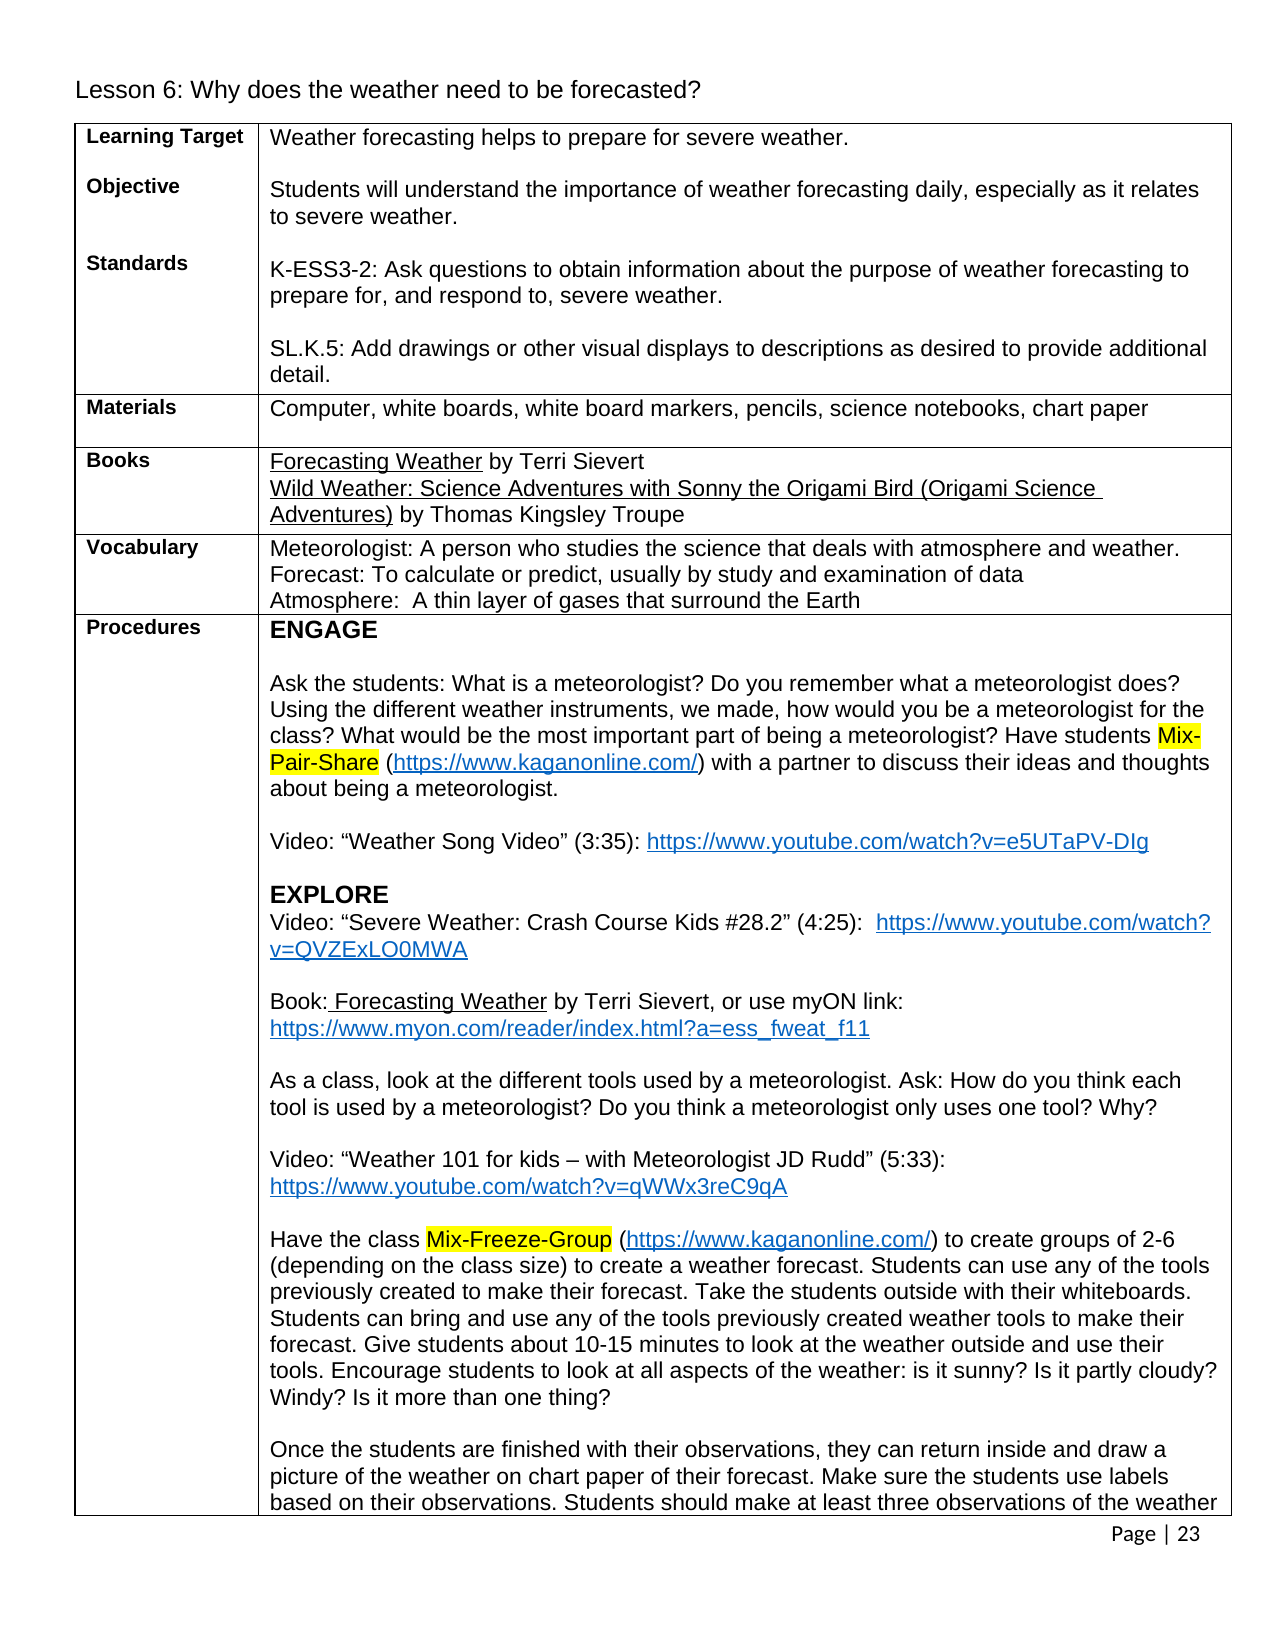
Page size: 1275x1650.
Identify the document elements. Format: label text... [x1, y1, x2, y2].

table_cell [259, 615, 1231, 1515]
table_cell Books [76, 448, 258, 533]
table_cell Procedures [76, 615, 258, 1515]
table_cell Computer, white boards, white board markers, pencils, science notebooks, chart paper [259, 395, 1231, 447]
table_cell Meteorologist: A person who studies the science that deals with atmosphere and weather. Forecast: To calculate or predict, usually by study and examination of data Atmosphere: A thin layer of gases that surround the Earth [259, 535, 1231, 613]
table_header Weather forecasting helps to prepare for severe weather. Students will understand the importance of weather forecasting daily, especially as it relates to severe weather. K-ESS3-2: Ask questions to obtain information about the purpose of weather forecasting to prepare for, and respond to, severe weather. SL.K.5: Add drawings or other visual displays to descriptions as desired to provide additional detail. [259, 124, 1231, 393]
text Lesson 6: Why does the weather need to be forecasted? [75, 75, 1200, 104]
table_cell Forecasting Weather by Terri Sievert Wild Weather: Science Adventures with Sonny the Origami Bird (Origami Science Adventures) by Thomas Kingsley Troupe [259, 448, 1231, 533]
table_header Learning Target Objective Standards [76, 124, 258, 393]
table_cell Materials [76, 395, 258, 447]
table_cell Vocabulary [76, 535, 258, 613]
